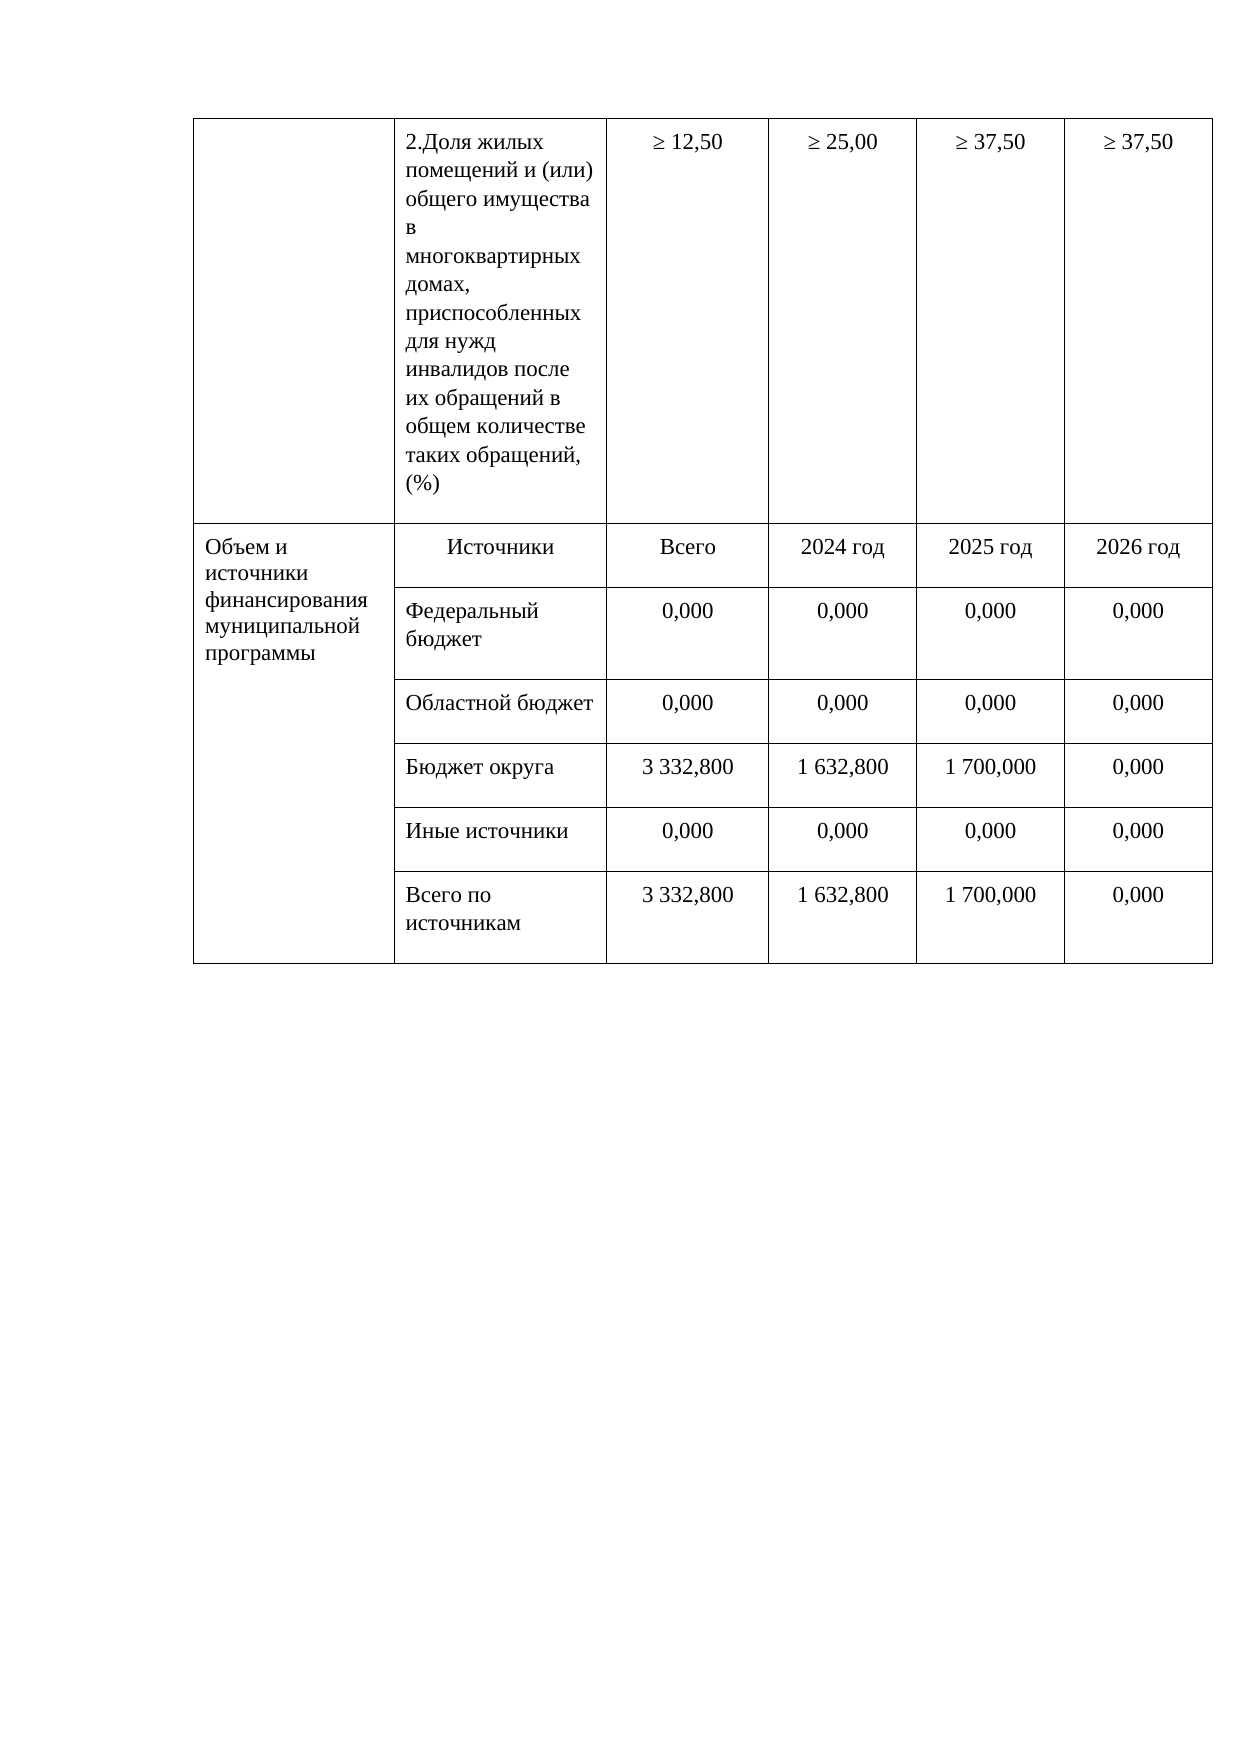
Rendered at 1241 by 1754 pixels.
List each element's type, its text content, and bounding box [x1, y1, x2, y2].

table_cell 2.Доля жилых помещений и (или) общего имущества в многоквартирных домах, приспособленных для нужд инвалидов после их обращений в общем количестве таких обращений, (%) [395, 119, 606, 523]
table_cell Источники [395, 524, 606, 587]
table_cell ≥ 12,50 [607, 119, 768, 523]
table_cell 3 332,800 [607, 872, 768, 963]
table_cell 0,000 [917, 808, 1064, 871]
table_cell Иные источники [395, 808, 606, 871]
table_cell ≥ 25,00 [769, 119, 916, 523]
table_cell 1 700,000 [917, 744, 1064, 807]
table_cell Объем и источники финансирования муниципальной программы [194, 524, 394, 963]
table_cell ≥ 37,50 [917, 119, 1064, 523]
table_cell 0,000 [607, 588, 768, 679]
table_cell Областной бюджет [395, 680, 606, 743]
table_cell 0,000 [1065, 808, 1212, 871]
table_cell Бюджет округа [395, 744, 606, 807]
table_cell 1 632,800 [769, 744, 916, 807]
table_cell 0,000 [769, 808, 916, 871]
table_cell 2026 год [1065, 524, 1212, 587]
table_cell 2024 год [769, 524, 916, 587]
table_cell 0,000 [1065, 588, 1212, 679]
table_cell 1 700,000 [917, 872, 1064, 963]
table_cell 1 632,800 [769, 872, 916, 963]
table_cell 0,000 [917, 588, 1064, 679]
table_cell Всего по источникам [395, 872, 606, 963]
table_cell 0,000 [607, 808, 768, 871]
table_cell 0,000 [917, 680, 1064, 743]
table_cell 0,000 [1065, 680, 1212, 743]
table_cell 0,000 [1065, 872, 1212, 963]
table_cell 3 332,800 [607, 744, 768, 807]
table_cell Федеральный бюджет [395, 588, 606, 679]
table_cell 0,000 [769, 588, 916, 679]
table_cell Всего [607, 524, 768, 587]
table_cell 0,000 [1065, 744, 1212, 807]
table_cell 0,000 [607, 680, 768, 743]
table_cell ≥ 37,50 [1065, 119, 1212, 523]
table_cell 2025 год [917, 524, 1064, 587]
table_cell 0,000 [769, 680, 916, 743]
